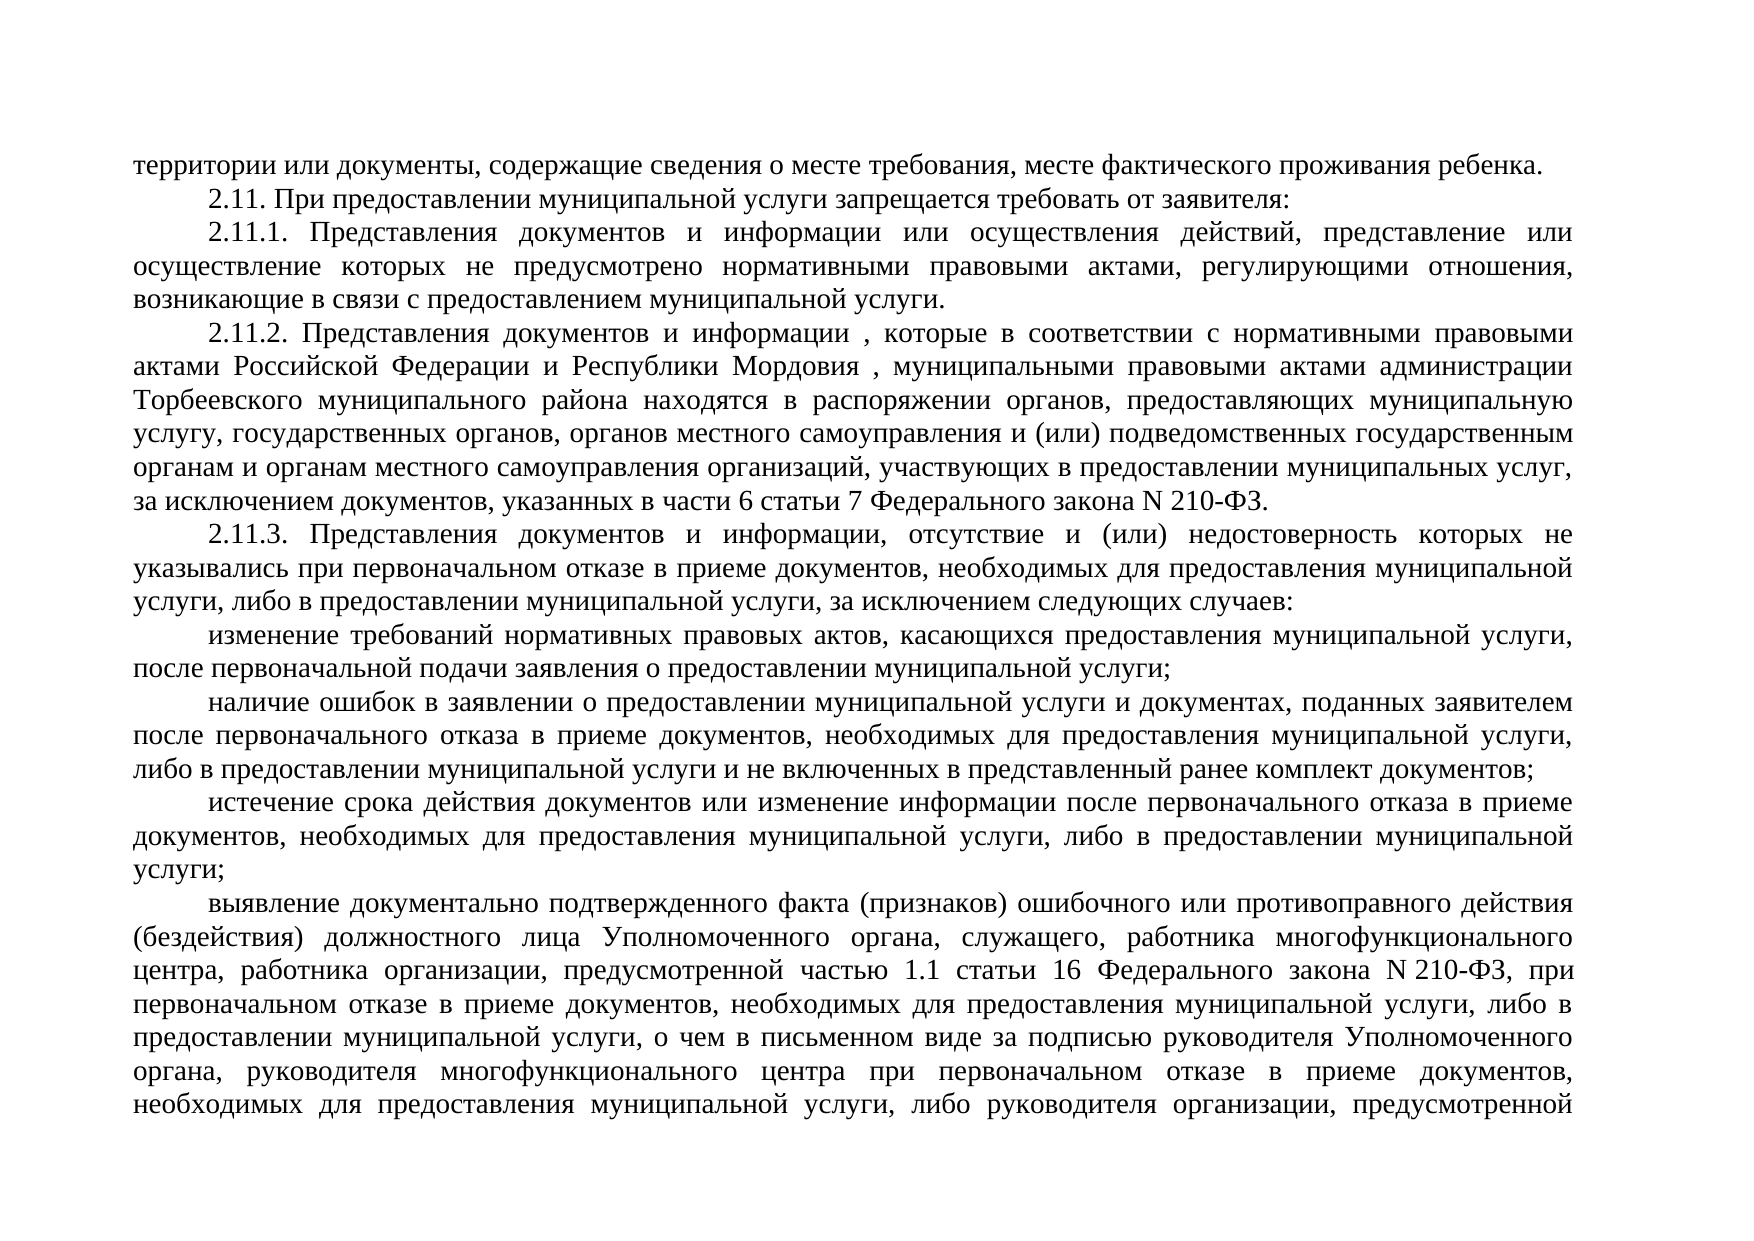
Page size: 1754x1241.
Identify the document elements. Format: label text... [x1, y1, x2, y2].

text изменение требований нормативных правовых актов, касающихся предоставления муниципальной услуги, после первоначальной подачи заявления о предоставлении муниципальной услуги; [133, 617, 1574, 684]
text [133, 147, 1574, 181]
text 2.11. При предоставлении муниципальной услуги запрещается требовать от заявителя: [133, 181, 1574, 214]
text 2.11.2. Представления документов и информации , которые в соответствии с нормативными правовыми актами Российской Федерации и Республики Мордовия , муниципальными правовыми актами администрации Торбеевского муниципального района находятся в распоряжении органов, предоставляющих муниципальную услугу, государственных органов, органов местного самоуправления и (или) подведомственных государственным органам и органам местного самоуправления организаций, участвующих в предоставлении муниципальных услуг, за исключением документов, указанных в части 6 статьи 7 Федерального закона N 210-ФЗ. [133, 315, 1574, 516]
text 2.11.1. Представления документов и информации или осуществления действий, представление или осуществление которых не предусмотрено нормативными правовыми актами, регулирующими отношения, возникающие в связи с предоставлением муниципальной услуги. [133, 214, 1574, 315]
text наличие ошибок в заявлении о предоставлении муниципальной услуги и документах, поданных заявителем после первоначального отказа в приеме документов, необходимых для предоставления муниципальной услуги, либо в предоставлении муниципальной услуги и не включенных в представленный ранее комплект документов; [133, 684, 1574, 784]
text 2.11.3. Представления документов и информации, отсутствие и (или) недостоверность которых не указывались при первоначальном отказе в приеме документов, необходимых для предоставления муниципальной услуги, либо в предоставлении муниципальной услуги, за исключением следующих случаев: [133, 516, 1574, 617]
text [133, 885, 1574, 1120]
text истечение срока действия документов или изменение информации после первоначального отказа в приеме документов, необходимых для предоставления муниципальной услуги, либо в предоставлении муниципальной услуги; [133, 784, 1574, 885]
